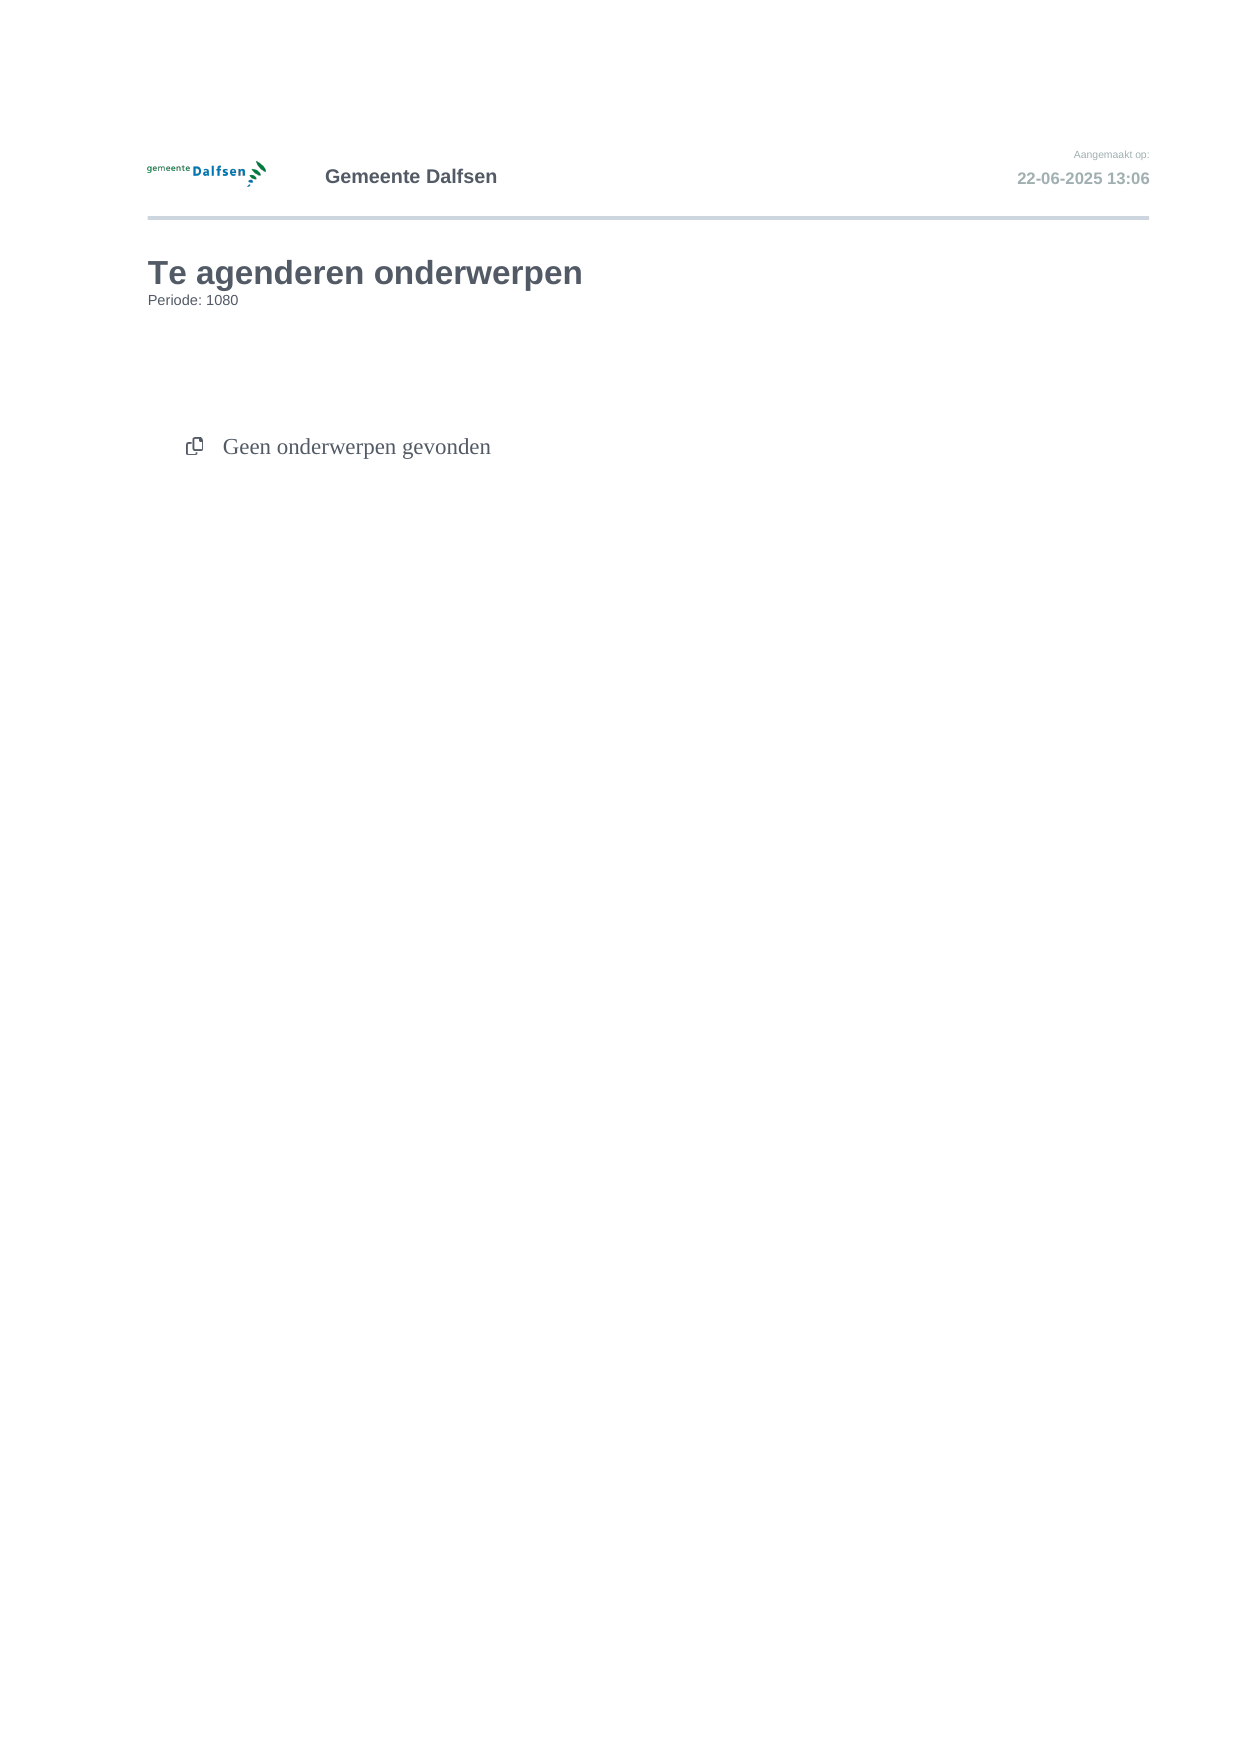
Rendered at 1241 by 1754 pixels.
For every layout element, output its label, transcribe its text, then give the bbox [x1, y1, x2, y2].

picture [147, 161, 266, 187]
table_header Te agenderen onderwerpen [148, 245, 727, 292]
list Geen onderwerpen gevonden [185, 433, 1093, 459]
table_header Gemeente Dalfsen [325, 148, 727, 188]
table_cell 22-06-2025 13:06 [727, 161, 1149, 188]
table_header Aangemaakt op: [727, 148, 1149, 161]
table_header [148, 148, 325, 188]
table_cell Periode: 1080 [148, 292, 727, 325]
picture [147, 216, 1150, 220]
picture [186, 437, 203, 455]
